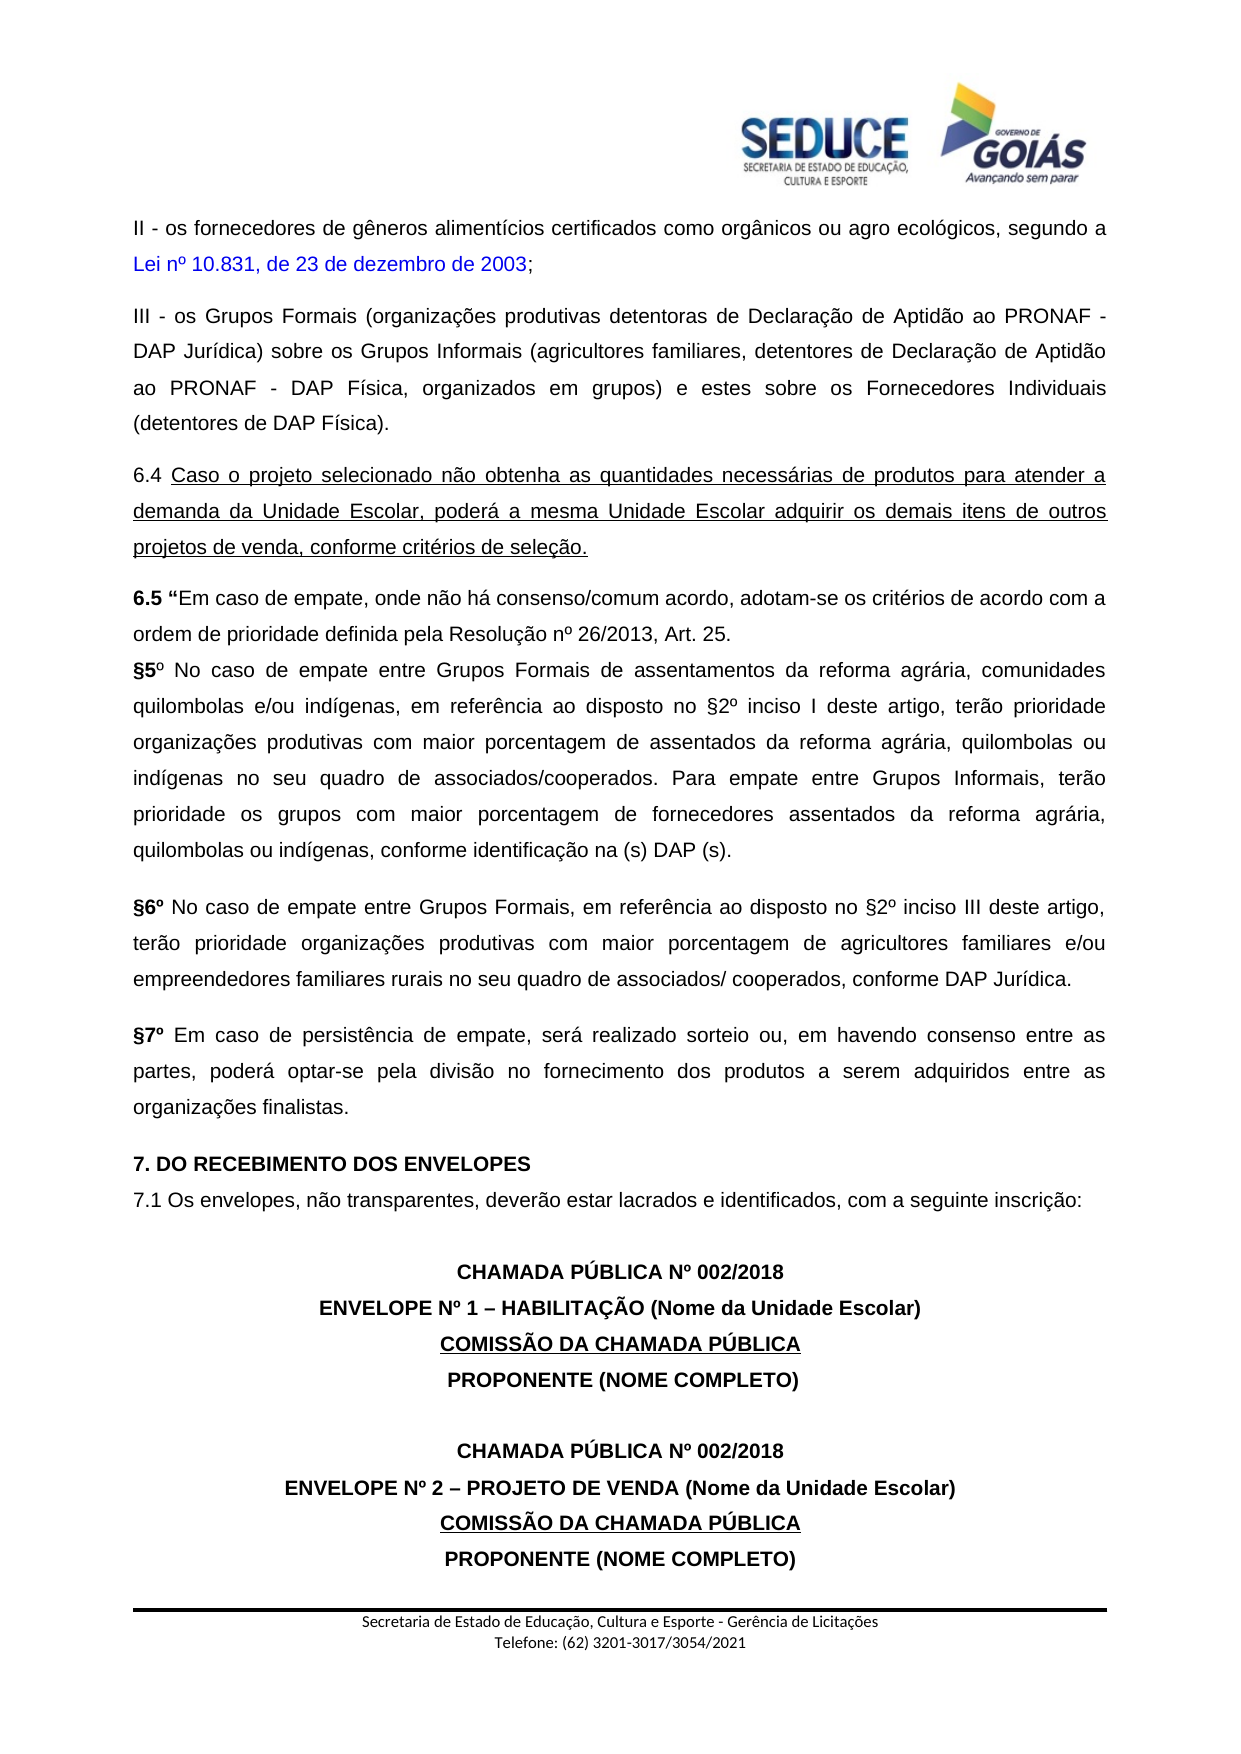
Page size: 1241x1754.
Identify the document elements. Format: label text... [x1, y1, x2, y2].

text PROPONENTE (NOME COMPLETO) [133, 1547, 1107, 1571]
text 7. DO RECEBIMENTO DOS ENVELOPES [133, 1152, 1107, 1176]
text COMISSÃO DA CHAMADA PÚBLICA [133, 1511, 1107, 1535]
text ENVELOPE Nº 1 – HABILITAÇÃO (Nome da Unidade Escolar) [133, 1296, 1107, 1319]
text CHAMADA PÚBLICA Nº 002/2018 [133, 1260, 1107, 1284]
text CHAMADA PÚBLICA Nº 002/2018 [133, 1439, 1107, 1463]
text 6.4 Caso o projeto selecionado não obtenha as quantidades necessárias de produtos para atender a demanda da Unidade Escolar, poderá a mesma Unidade Escolar adquirir os demais itens de outros projetos de venda, conforme critérios de seleção. [133, 521, 1107, 559]
text III - os Grupos Formais (organizações produtivas detentoras de Declaração de Aptidão ao PRONAF - DAP Jurídica) sobre os Grupos Informais (agricultores familiares, detentores de Declaração de Aptidão ao PRONAF - DAP Física, organizados em grupos) e estes sobre os Fornecedores Individuais (detentores de DAP Física). [133, 303, 1107, 435]
text 6.4 Caso o projeto selecionado não obtenha as quantidades necessárias de produtos para atender a demanda da Unidade Escolar, poderá a mesma Unidade Escolar adquirir os demais itens de outros projetos de venda, conforme critérios de seleção. [133, 463, 1107, 520]
subtitle 6.5 “Em caso de empate, onde não há consenso/comum acordo, adotam-se os critérios de acordo com a ordem de prioridade definida pela Resolução nº 26/2013, Art. 25. [133, 586, 1107, 646]
picture [726, 73, 1108, 216]
text ENVELOPE Nº 2 – PROJETO DE VENDA (Nome da Unidade Escolar) [133, 1475, 1107, 1499]
text II - os fornecedores de gêneros alimentícios certificados como orgânicos ou agro ecológicos, segundo a Lei nº 10.831, de 23 de dezembro de 2003; [133, 216, 1107, 276]
text 7.1 Os envelopes, não transparentes, deverão estar lacrados e identificados, com a seguinte inscrição: [133, 1188, 1107, 1212]
text §6º No caso de empate entre Grupos Formais, em referência ao disposto no §2º inciso III deste artigo, terão prioridade organizações produtivas com maior porcentagem de agricultores familiares e/ou empreendedores familiares rurais no seu quadro de associados/ cooperados, conforme DAP Jurídica. [133, 894, 1107, 990]
text COMISSÃO DA CHAMADA PÚBLICA [133, 1332, 1107, 1356]
text §7º Em caso de persistência de empate, será realizado sorteio ou, em havendo consenso entre as partes, poderá optar-se pela divisão no fornecimento dos produtos a serem adquiridos entre as organizações finalistas. [133, 1023, 1107, 1119]
text PROPONENTE (NOME COMPLETO) [133, 1367, 1107, 1391]
text §5º No caso de empate entre Grupos Formais de assentamentos da reforma agrária, comunidades quilombolas e/ou indígenas, em referência ao disposto no §2º inciso I deste artigo, terão prioridade organizações produtivas com maior porcentagem de assentados da reforma agrária, quilombolas ou indígenas no seu quadro de associados/cooperados. Para empate entre Grupos Informais, terão prioridade os grupos com maior porcentagem de fornecedores assentados da reforma agrária, quilombolas ou indígenas, conforme identificação na (s) DAP (s). [133, 658, 1107, 862]
